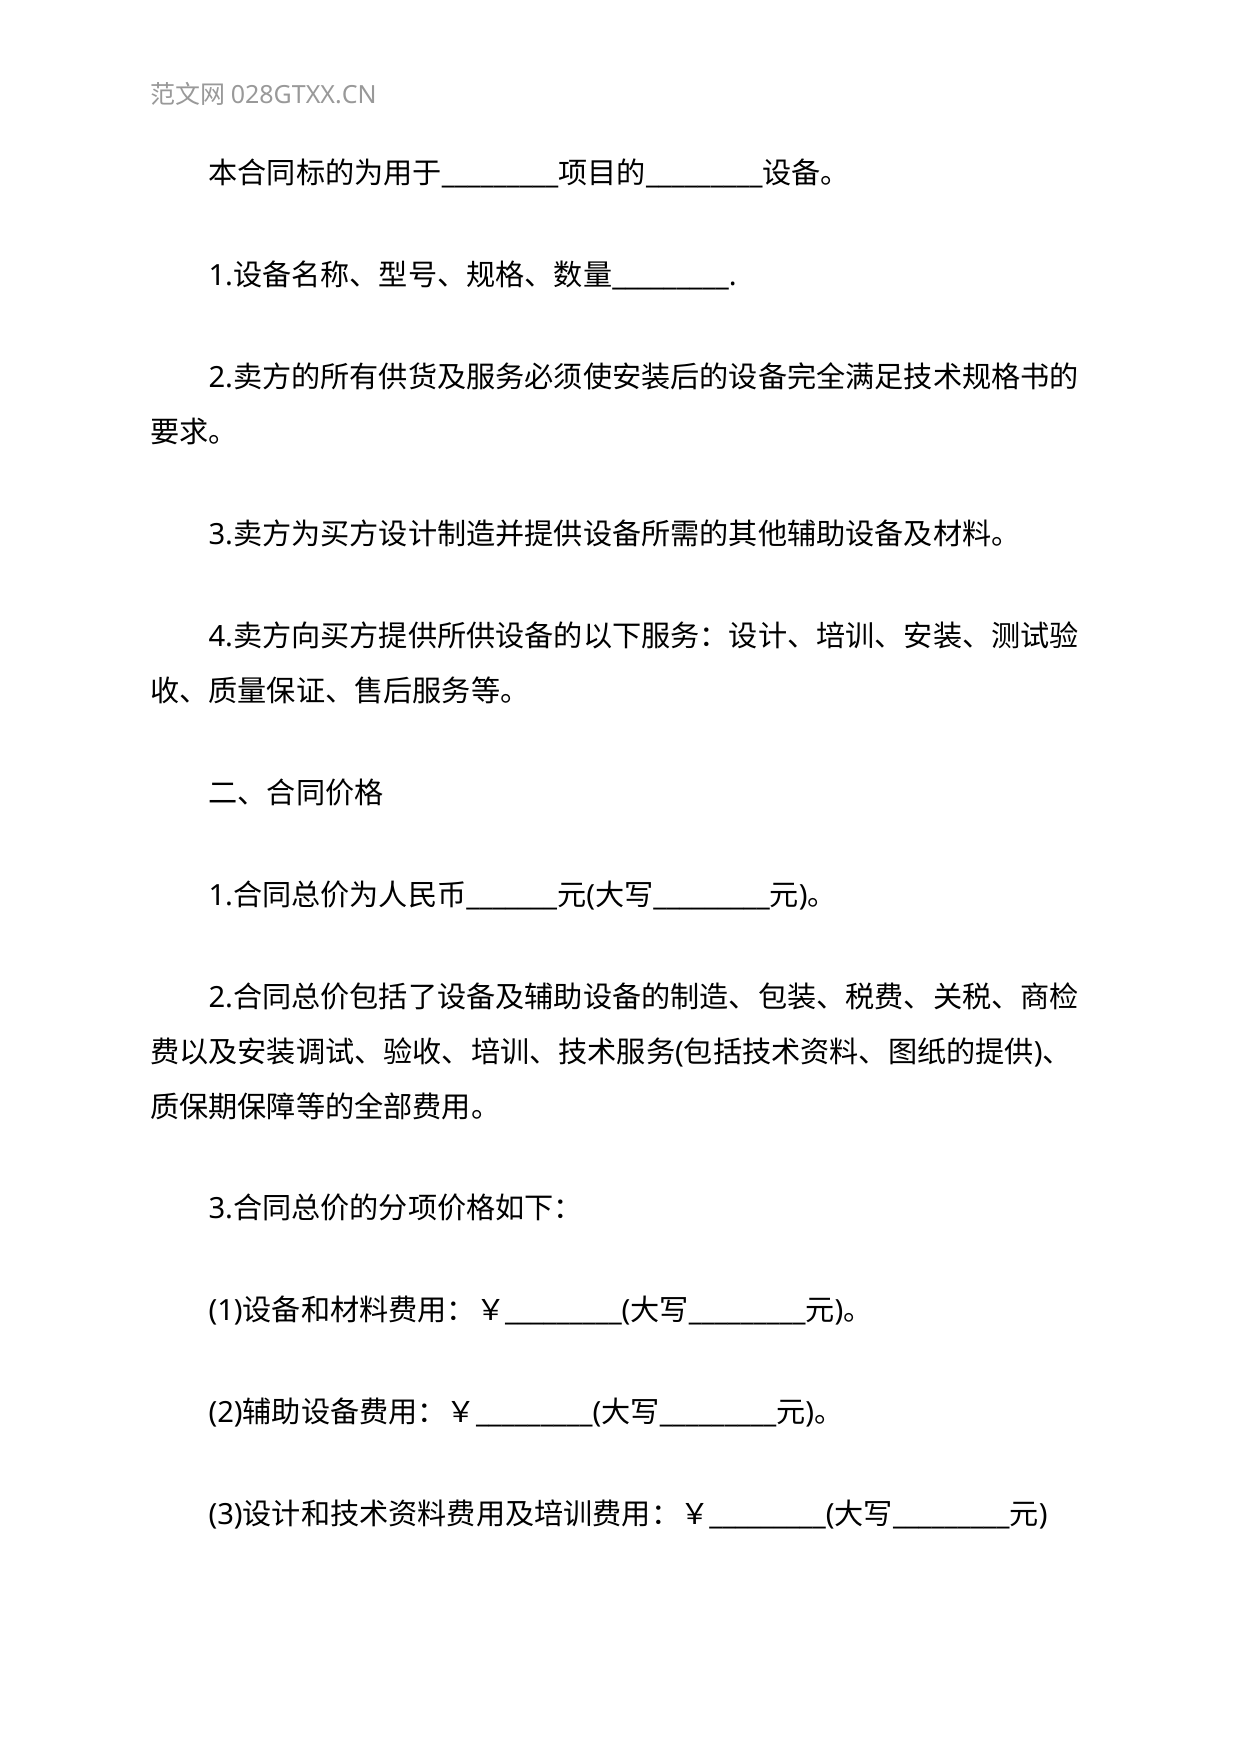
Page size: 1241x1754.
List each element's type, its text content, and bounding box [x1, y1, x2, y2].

text 1.设备名称、型号、规格、数量_________. [150, 252, 1090, 294]
text 1.合同总价为人民币_______元(大写_________元)。 [150, 871, 1090, 914]
text (1)设备和材料费用：￥_________(大写_________元)。 [150, 1287, 1090, 1329]
text 本合同标的为用于_________项目的_________设备。 [150, 150, 1090, 192]
text 二、合同价格 [150, 769, 1090, 812]
text (3)设计和技术资料费用及培训费用：￥_________(大写_________元) [150, 1491, 1090, 1533]
text 2.合同总价包括了设备及辅助设备的制造、包装、税费、关税、商检费以及安装调试、验收、培训、技术服务(包括技术资料、图纸的提供)、质保期保障等的全部费用。 [150, 973, 1090, 1126]
text 3.卖方为买方设计制造并提供设备所需的其他辅助设备及材料。 [150, 511, 1090, 553]
text 2.卖方的所有供货及服务必须使安装后的设备完全满足技术规格书的要求。 [150, 354, 1090, 451]
text (2)辅助设备费用：￥_________(大写_________元)。 [150, 1389, 1090, 1431]
text 3.合同总价的分项价格如下： [150, 1185, 1090, 1227]
text 4.卖方向买方提供所供设备的以下服务：设计、培训、安装、测试验收、质量保证、售后服务等。 [150, 613, 1090, 710]
